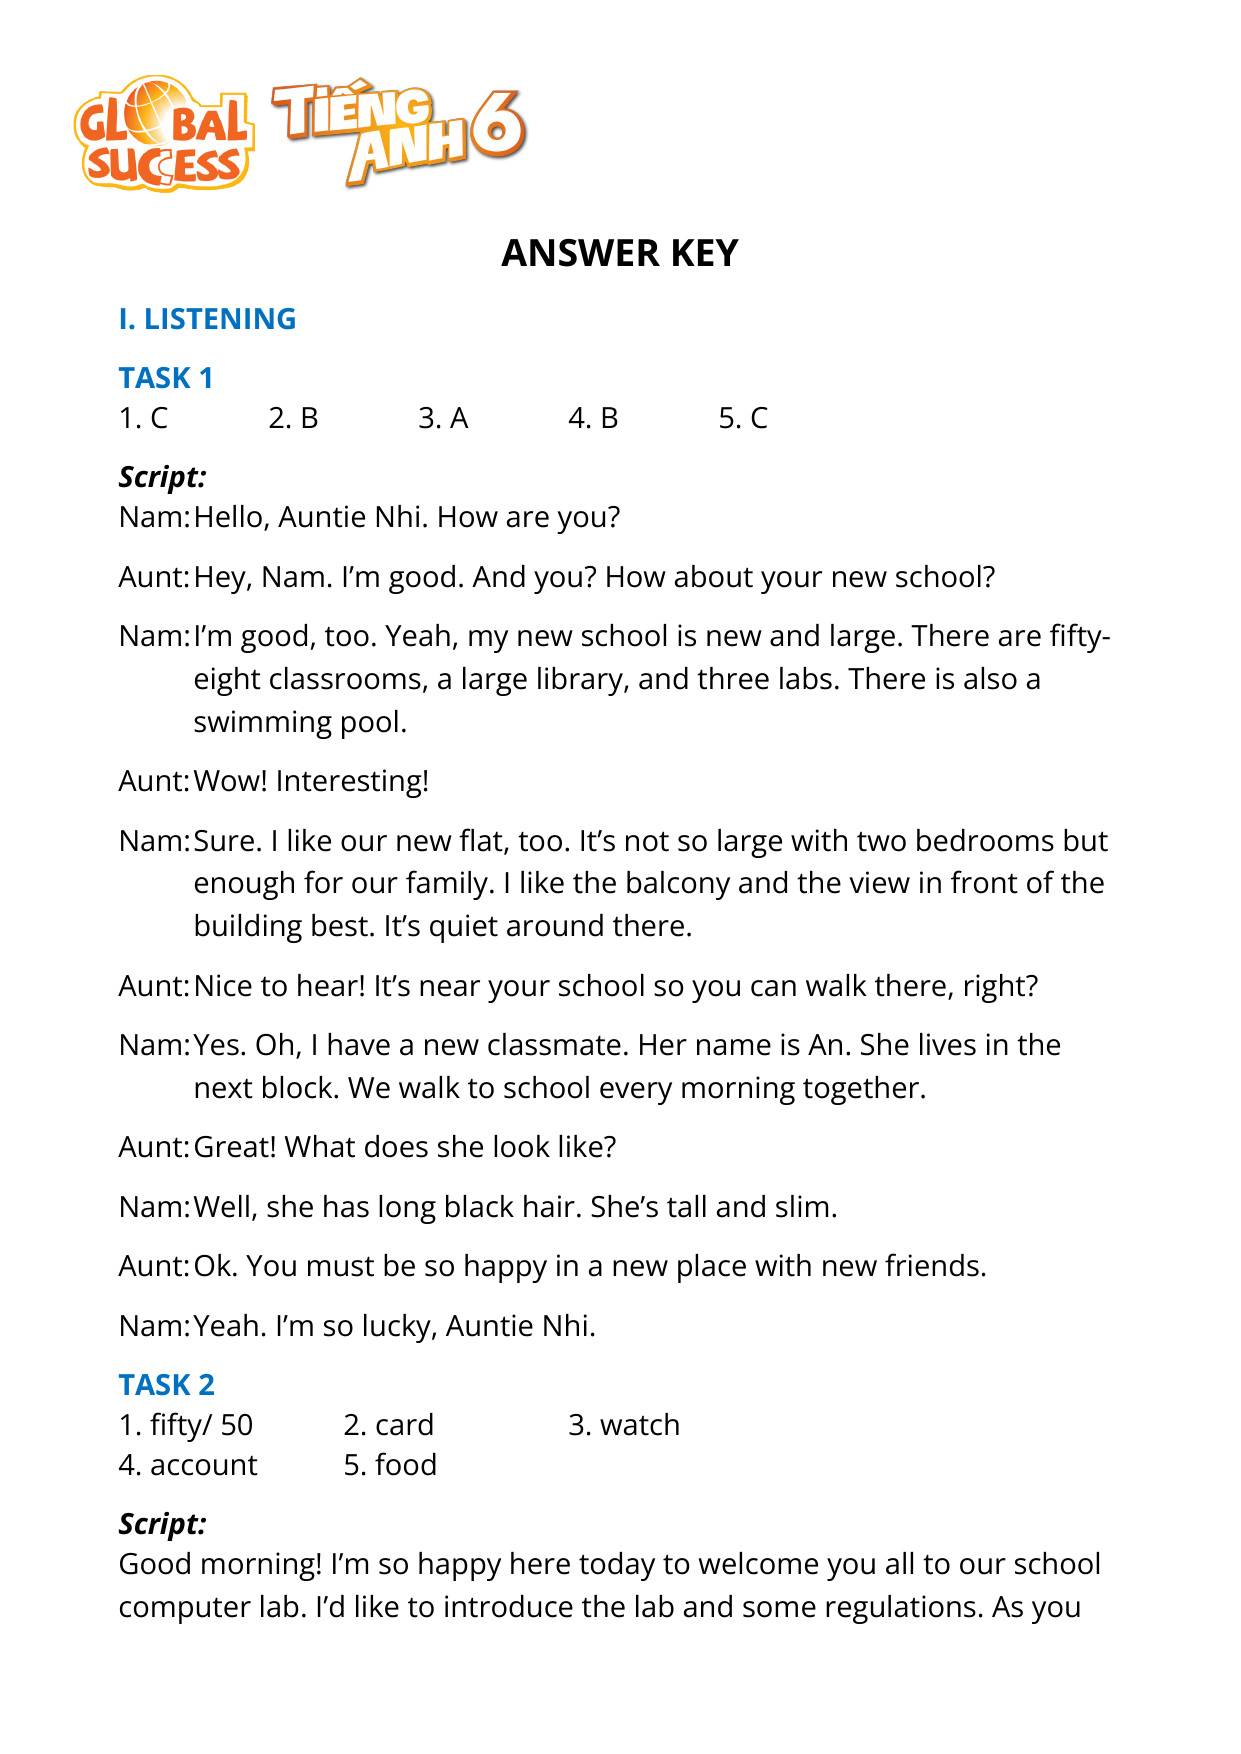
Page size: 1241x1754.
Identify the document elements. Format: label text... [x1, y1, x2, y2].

text Nam: Yeah. I’m so lucky, Auntie Nhi. [118, 1305, 1122, 1345]
text Aunt: Hey, Nam. I’m good. And you? How about your new school? [118, 556, 1122, 596]
text TASK 1 [118, 357, 1122, 397]
text Aunt: Wow! Interesting! [118, 760, 1122, 800]
text Nam: Sure. I like our new flat, too. It’s not so large with two bedrooms but enough for our family. I like the balcony and the view in front of the building best. It’s quiet around there. [118, 820, 1122, 945]
picture [268, 75, 531, 193]
text Aunt: Nice to hear! It’s near your school so you can walk there, right? [118, 965, 1122, 1005]
text ANSWER KEY [118, 226, 1122, 277]
text Script: [118, 457, 1122, 496]
text Aunt: Ok. You must be so happy in a new place with new friends. [118, 1246, 1122, 1285]
text Aunt: Great! What does she look like? [118, 1127, 1122, 1166]
text Nam: Hello, Auntie Nhi. How are you? [118, 496, 1122, 536]
text I. LISTENING [118, 298, 1122, 338]
text Script: [118, 1503, 1122, 1543]
text 4. account 5. food [118, 1444, 1122, 1484]
text 1. fifty/ 50 2. card 3. watch [118, 1404, 1122, 1444]
text Nam: Well, she has long black hair. She’s tall and slim. [118, 1186, 1122, 1226]
text Nam: Yes. Oh, I have a new classmate. Her name is An. She lives in the next block. We walk to school every morning together. [118, 1024, 1122, 1107]
picture [73, 75, 255, 193]
text 1. C 2. B 3. A 4. B 5. C [118, 397, 1122, 437]
text TASK 2 [118, 1365, 1122, 1404]
text Nam: I’m good, too. Yeah, my new school is new and large. There are fifty-eight classrooms, a large library, and three labs. There is also a swimming pool. [118, 615, 1122, 741]
